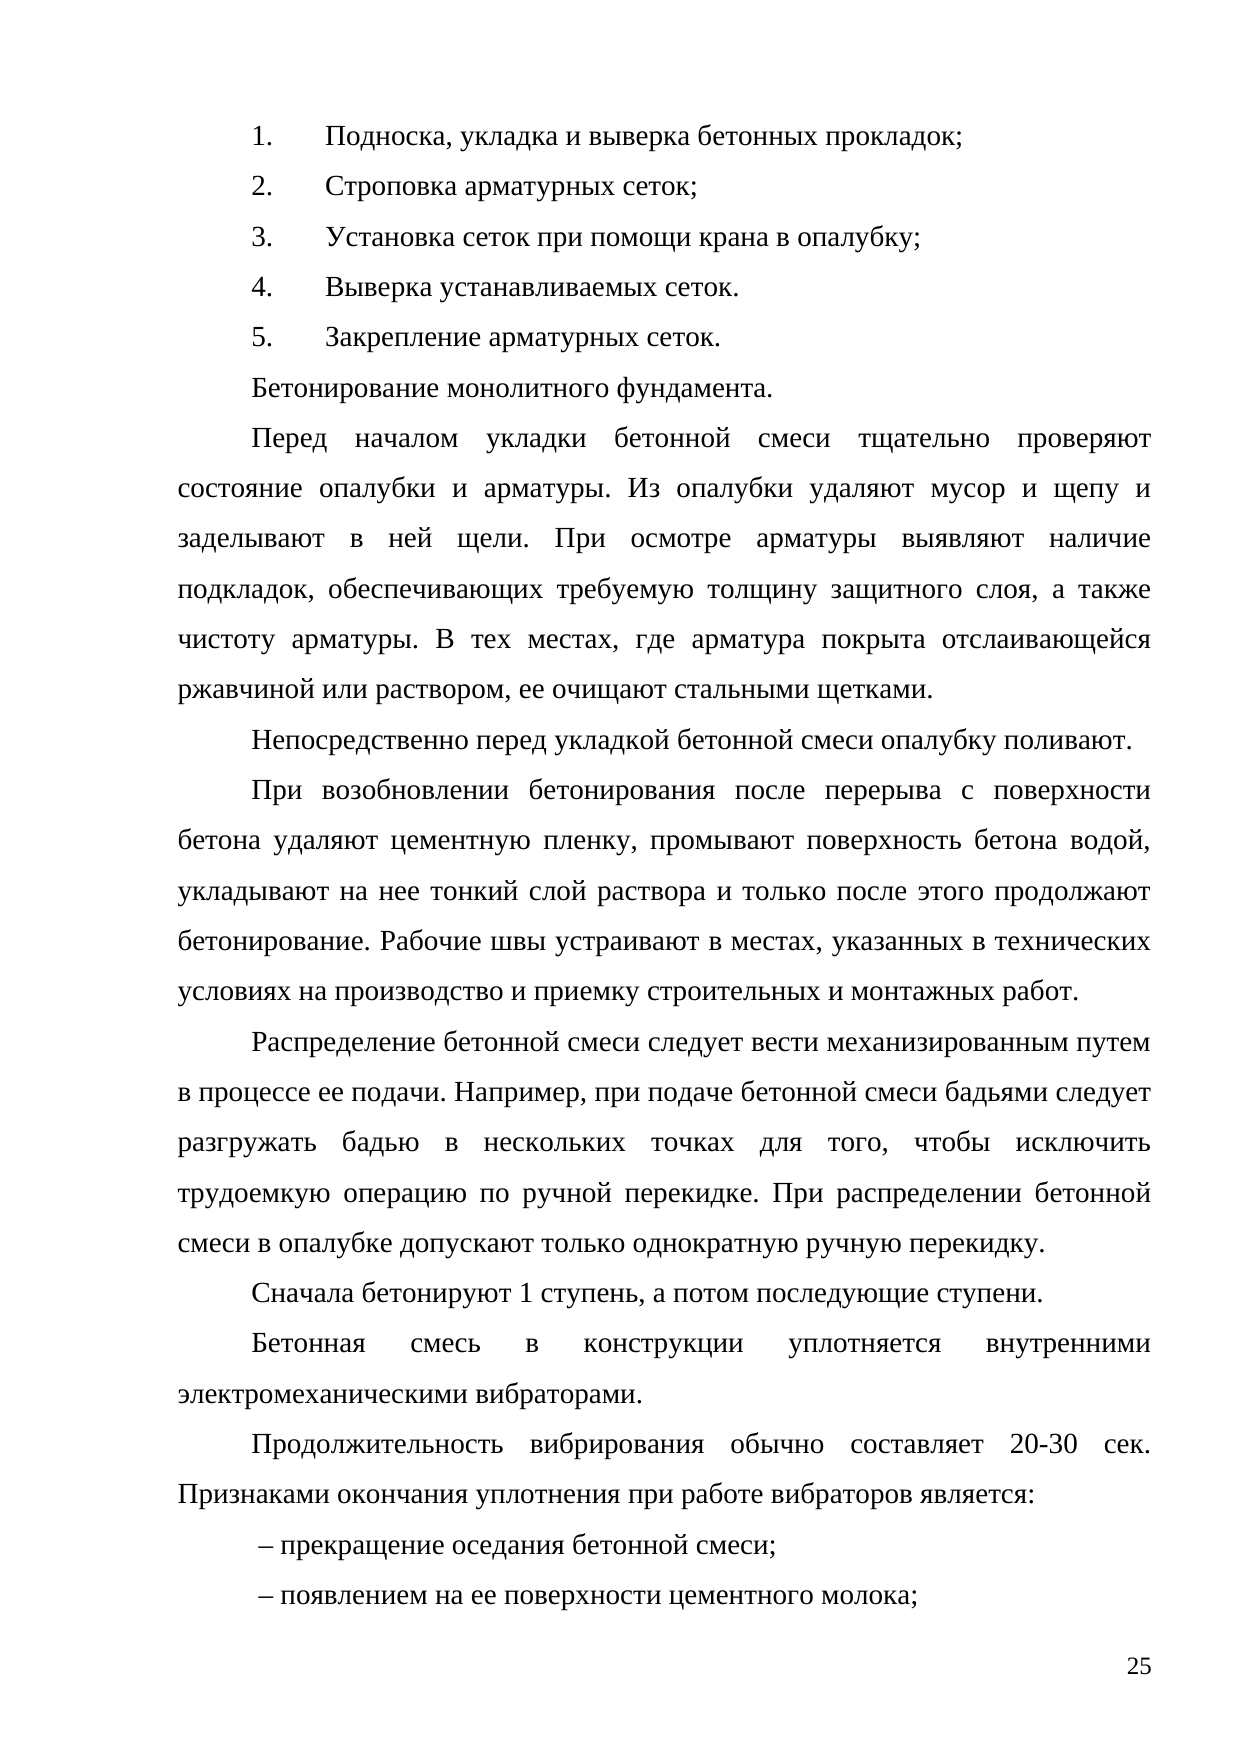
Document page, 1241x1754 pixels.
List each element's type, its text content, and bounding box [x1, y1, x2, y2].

list Установка сеток при помощи крана в опалубку; [177, 219, 1152, 252]
list – появлением на ее поверхности цементного молока; [177, 1577, 1152, 1611]
text Непосредственно перед укладкой бетонной смеси опалубку поливают. [177, 722, 1152, 755]
list Продолжительность вибрирования обычно составляет 20-30 сек. Признаками окончания уплотнения при работе вибраторов является: [177, 1426, 1152, 1510]
text Распределение бетонной смеси следует вести механизированным путем в процессе ее подачи. Например, при подаче бетонной смеси бадьями следует разгружать бадью в нескольких точках для того, чтобы исключить трудоемкую операцию по ручной перекидке. При распределении бетонной смеси в опалубке допускают только однократную ручную перекидку. [177, 1024, 1152, 1258]
list Сначала бетонируют 1 ступень, а потом последующие ступени. [177, 1275, 1152, 1309]
list Бетонная смесь в конструкции уплотняется внутренними электромеханическими вибраторами. [177, 1326, 1152, 1409]
text Перед началом укладки бетонной смеси тщательно проверяют состояние опалубки и арматуры. Из опалубки удаляют мусор и щепу и заделывают в ней щели. При осмотре арматуры выявляют наличие подкладок, обеспечивающих требуемую толщину защитного слоя, а также чистоту арматуры. В тех местах, где арматура покрыта отслаивающейся ржавчиной или раствором, ее очищают стальными щетками. [177, 420, 1152, 705]
text При возобновлении бетонирования после перерыва с поверхности бетона удаляют цементную пленку, промывают поверхность бетона водой, укладывают на нее тонкий слой раствора и только после этого продолжают бетонирование. Рабочие швы устраивают в местах, указанных в технических условиях на производство и приемку строительных и монтажных работ. [177, 772, 1152, 1007]
list Закрепление арматурных сеток. [177, 319, 1152, 353]
list Бетонирование монолитного фундамента. [177, 370, 1152, 403]
list – прекращение оседания бетонной смеси; [177, 1527, 1152, 1560]
list Строповка арматурных сеток; [177, 168, 1152, 202]
list Выверка устанавливаемых сеток. [177, 269, 1152, 303]
list Подноска, укладка и выверка бетонных прокладок; [177, 118, 1152, 152]
